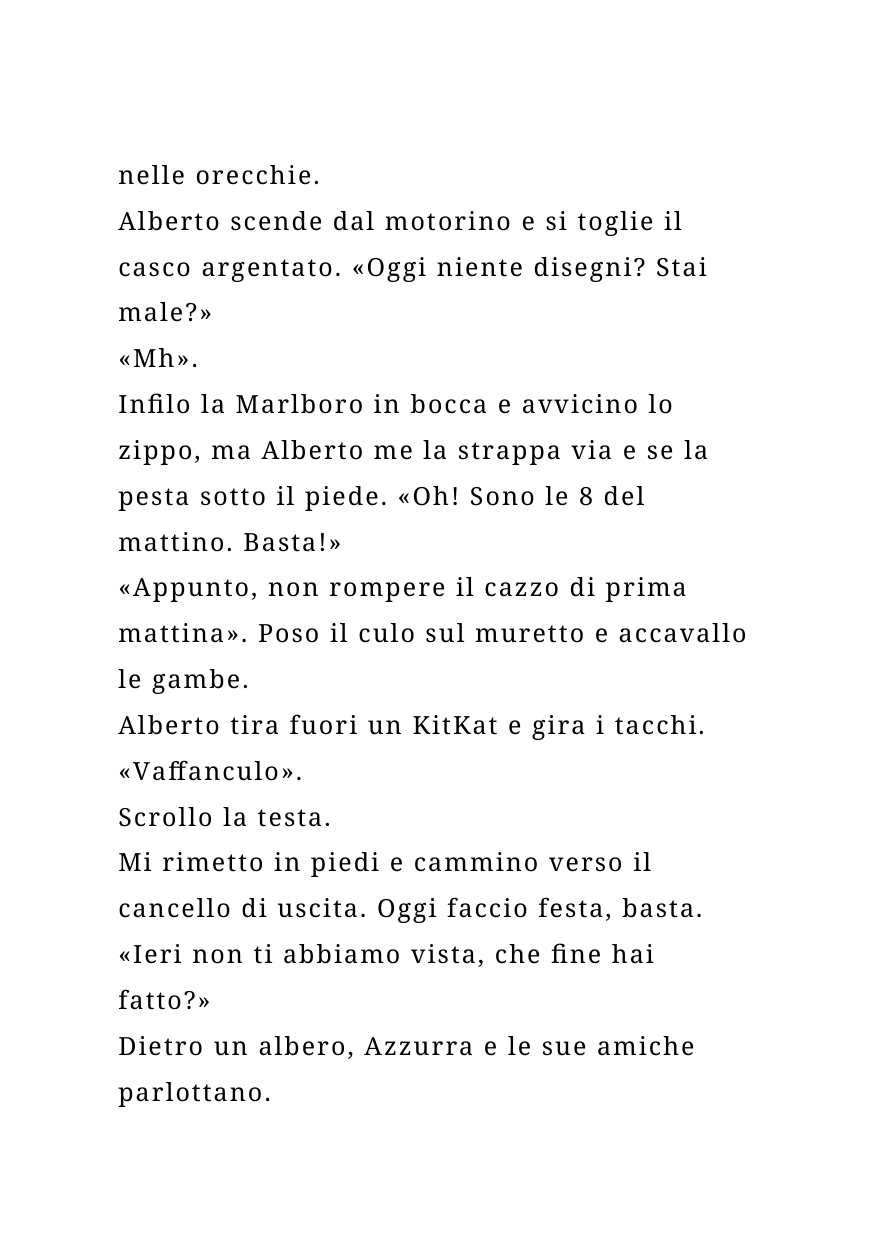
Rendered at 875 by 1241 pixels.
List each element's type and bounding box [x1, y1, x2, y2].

text [118, 148, 756, 1110]
